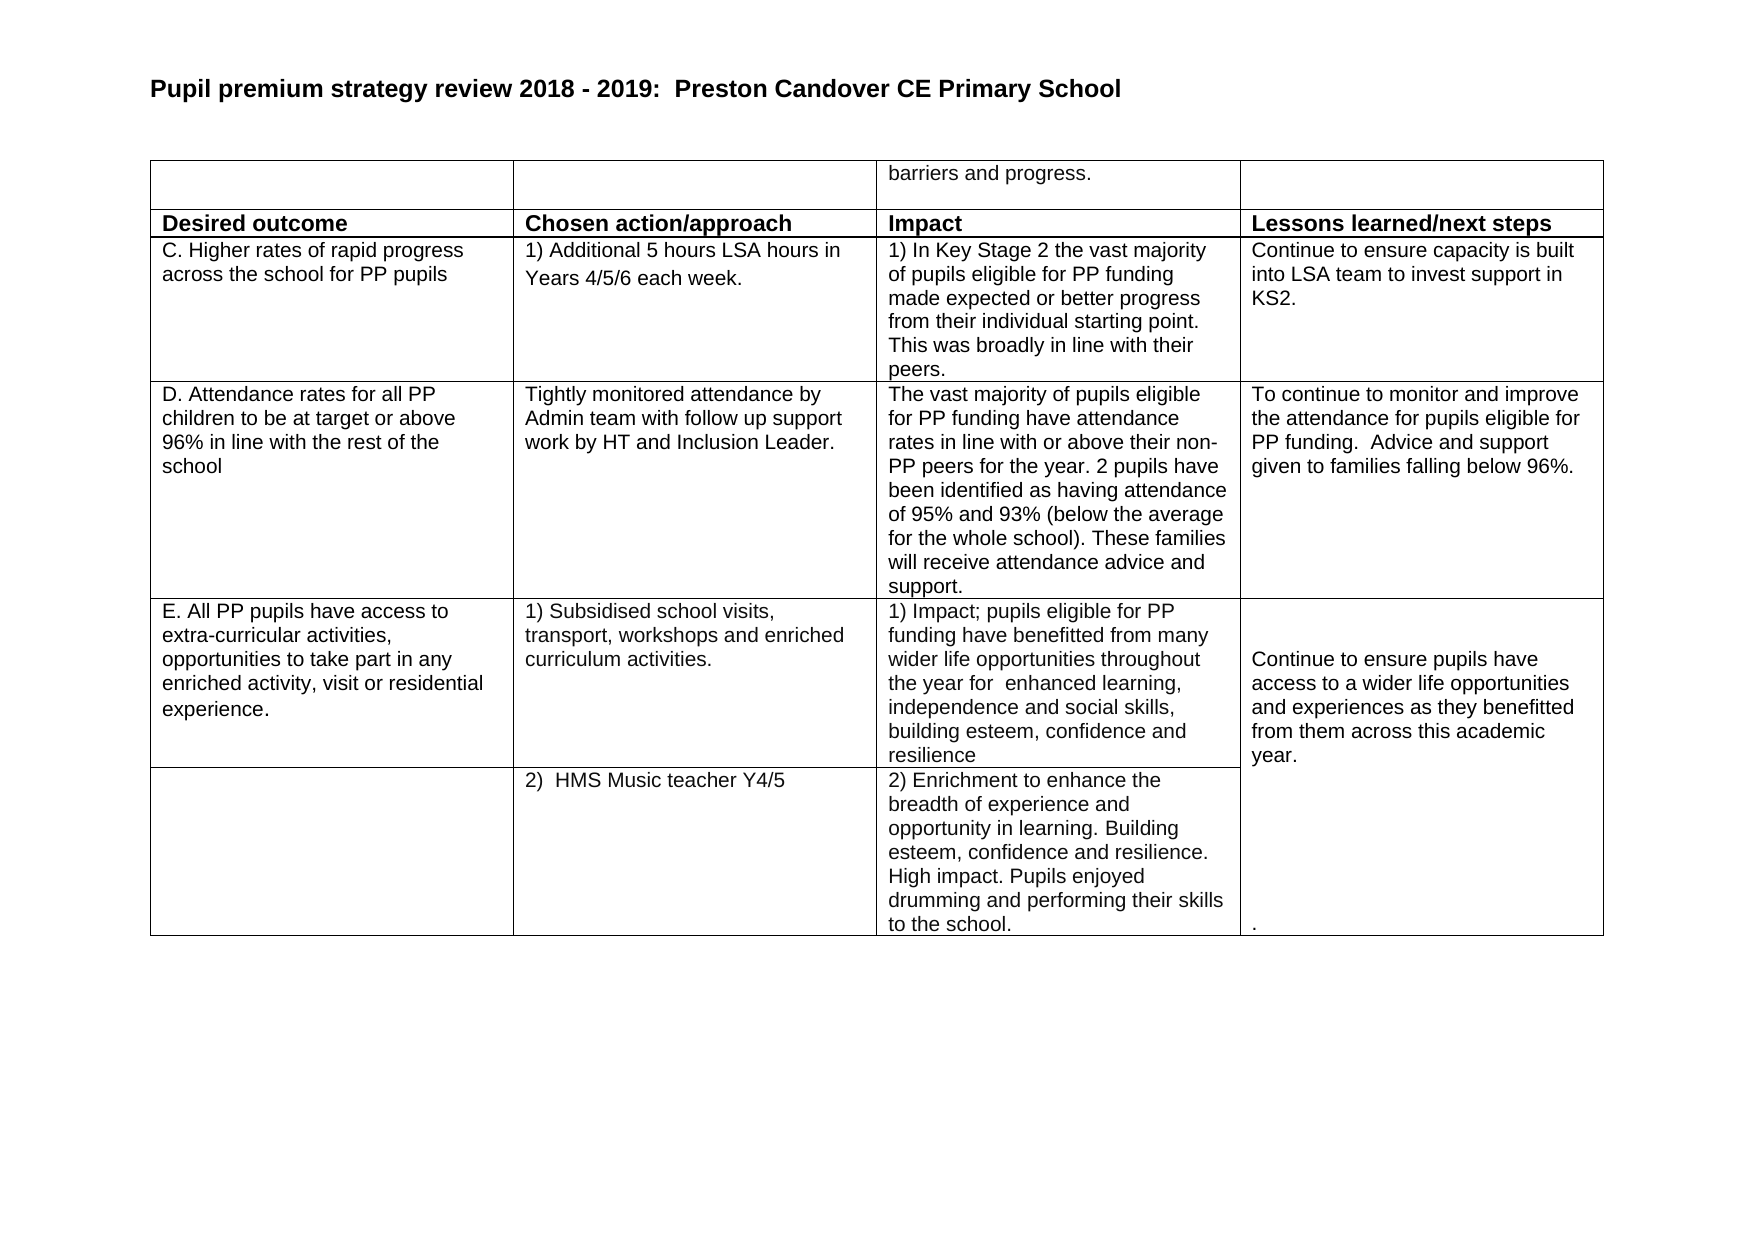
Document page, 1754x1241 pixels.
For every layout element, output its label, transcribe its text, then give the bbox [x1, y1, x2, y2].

table_cell 1) Impact; pupils eligible for PP funding have benefitted from many wider life opportunities throughout the year for enhanced learning, independence and social skills, building esteem, confidence and resilience [877, 599, 1240, 767]
table_cell C. Higher rates of rapid progress across the school for PP pupils [151, 238, 513, 381]
table_cell [151, 161, 513, 209]
table_cell Desired outcome [151, 210, 513, 236]
table_cell Continue to ensure capacity is built into LSA team to invest support in KS2. [1241, 238, 1603, 381]
table_cell The vast majority of pupils eligible for PP funding have attendance rates in line with or above their non-PP peers for the year. 2 pupils have been identified as having attendance of 95% and 93% (below the average for the whole school). These families will receive attendance advice and support. [877, 382, 1240, 598]
table_cell 2) HMS Music teacher Y4/5 [514, 768, 876, 935]
table_cell 1) In Key Stage 2 the vast majority of pupils eligible for PP funding made expected or better progress from their individual starting point. This was broadly in line with their peers. [877, 238, 1240, 381]
table_cell 2) Enrichment to enhance the breadth of experience and opportunity in learning. Building esteem, confidence and resilience. High impact. Pupils enjoyed drumming and performing their skills to the school. [877, 768, 1240, 935]
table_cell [877, 161, 1240, 209]
table_cell Lessons learned/next steps [1241, 210, 1603, 236]
table_cell Continue to ensure pupils have access to a wider life opportunities and experiences as they benefitted from them across this academic year. . [1241, 599, 1603, 935]
table_cell 1) Additional 5 hours LSA hours in Years 4/5/6 each week. [514, 238, 876, 381]
table_cell Chosen action/approach [514, 210, 876, 236]
table_cell Impact [877, 210, 1240, 236]
table_cell E. All PP pupils have access to extra-curricular activities, opportunities to take part in any enriched activity, visit or residential experience. [151, 599, 513, 767]
table_cell [151, 768, 513, 935]
table_cell 1) Subsidised school visits, transport, workshops and enriched curriculum activities. [514, 599, 876, 767]
table_cell Tightly monitored attendance by Admin team with follow up support work by HT and Inclusion Leader. [514, 382, 876, 598]
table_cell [1241, 161, 1603, 209]
table_cell D. Attendance rates for all PP children to be at target or above 96% in line with the rest of the school [151, 382, 513, 598]
table_cell To continue to monitor and improve the attendance for pupils eligible for PP funding. Advice and support given to families falling below 96%. [1241, 382, 1603, 598]
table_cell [514, 161, 876, 209]
